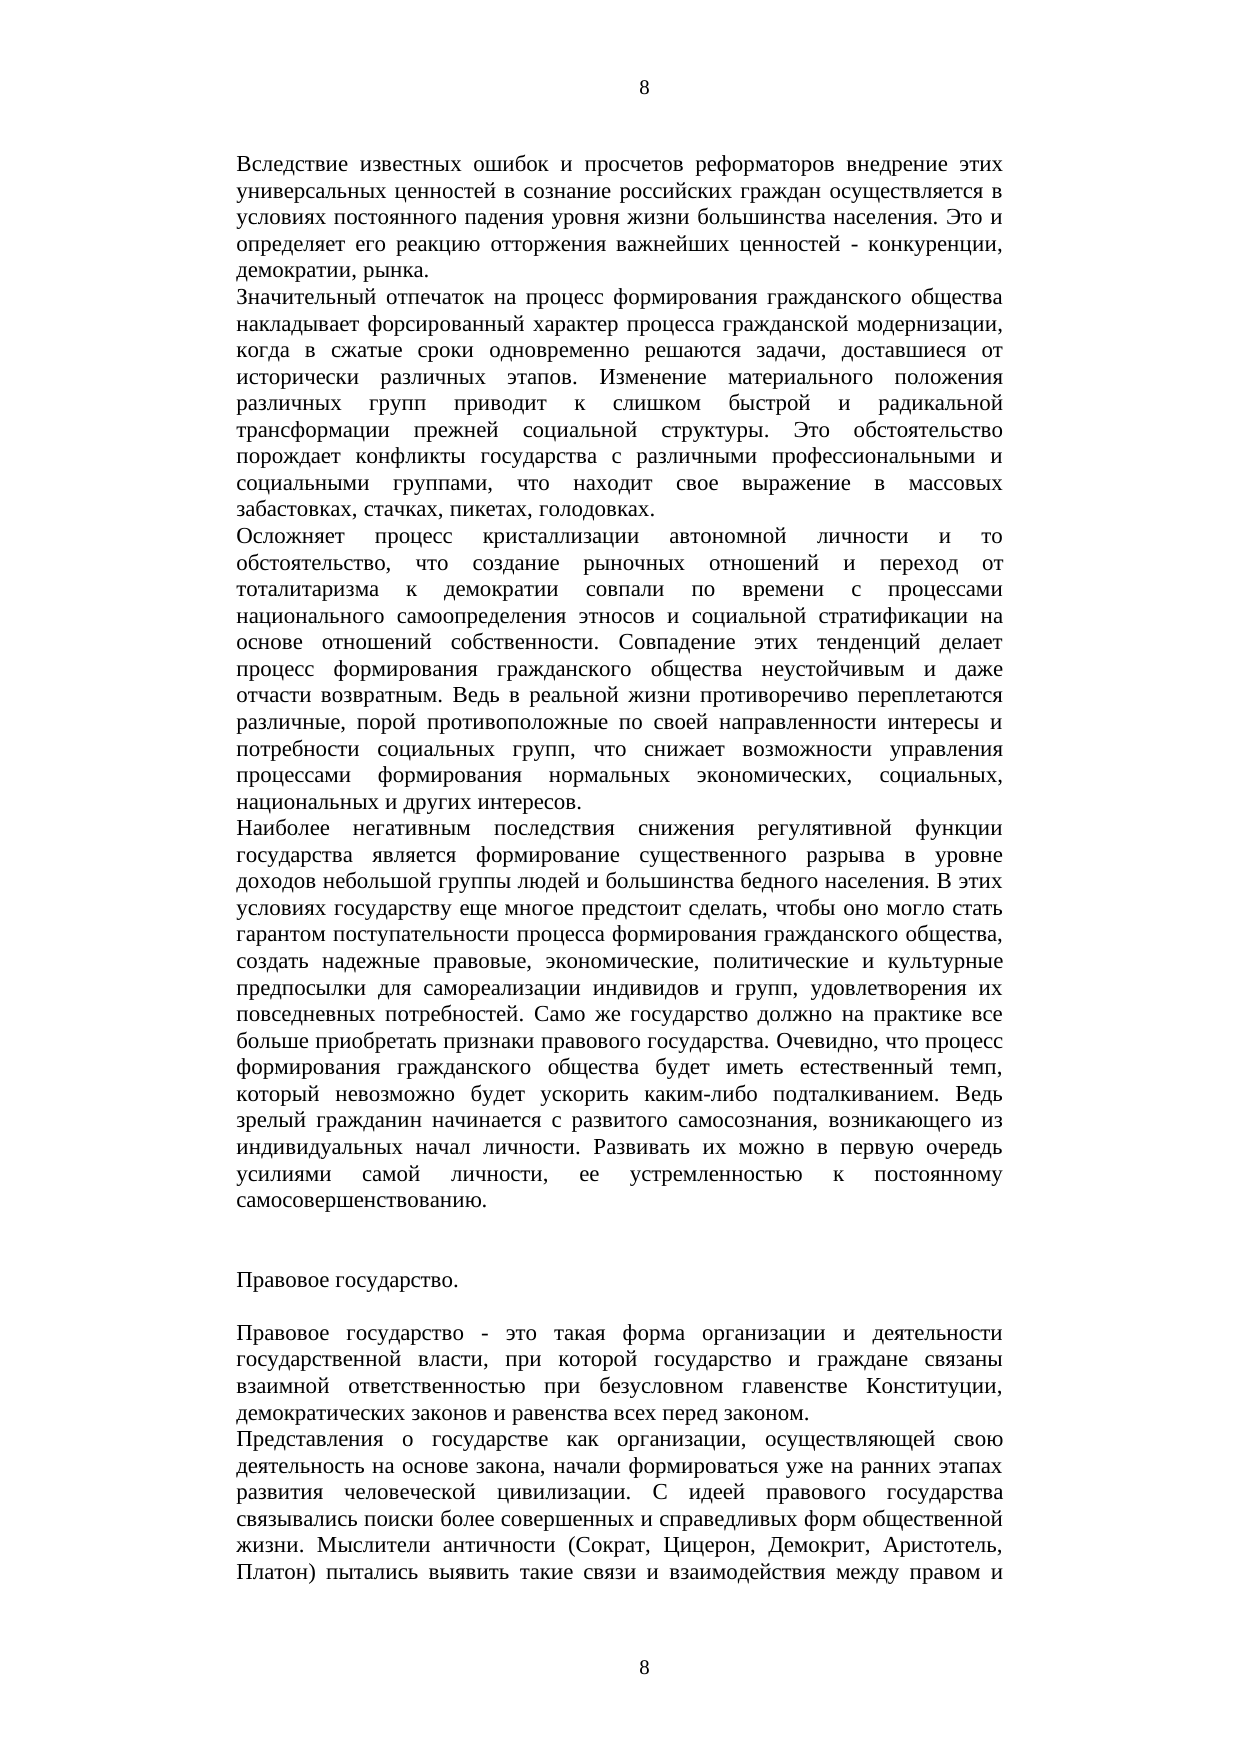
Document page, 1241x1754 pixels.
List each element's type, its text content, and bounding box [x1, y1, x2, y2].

text Правовое государство - это такая форма организации и деятельности государственной власти, при которой государство и граждане связаны взаимной ответственностью при безусловном главенстве Конституции, демократических законов и равенства всех перед законом. [236, 1319, 1004, 1425]
text Наиболее негативным последствия снижения регулятивной функции государства является формирование существенного разрыва в уровне доходов небольшой группы людей и большинства бедного населения. В этих условиях государству еще многое предстоит сделать, чтобы оно могло стать гарантом поступательности процесса формирования гражданского общества, создать надежные правовые, экономические, политические и культурные предпосылки для самореализации индивидов и групп, удовлетворения их повседневных потребностей. Само же государство должно на практике все больше приобретать признаки правового государства. Очевидно, что процесс формирования гражданского общества будет иметь естественный темп, который невозможно будет ускорить каким-либо подталкиванием. Ведь зрелый гражданин начинается с развитого самосознания, возникающего из индивидуальных начал личности. Развивать их можно в первую очередь усилиями самой личности, ее устремленностью к постоянному самосовершенствованию. [236, 814, 1004, 1212]
text Осложняет процесс кристаллизации автономной личности и то обстоятельство, что создание рыночных отношений и переход от тоталитаризма к демократии совпали по времени с процессами национального самоопределения этносов и социальной стратификации на основе отношений собственности. Совпадение этих тенденций делает процесс формирования гражданского общества неустойчивым и даже отчасти возвратным. Ведь в реальной жизни противоречиво переплетаются различные, порой противоположные по своей направленности интересы и потребности социальных групп, что снижает возможности управления процессами формирования нормальных экономических, социальных, национальных и других интересов. [236, 522, 1004, 814]
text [236, 1425, 1004, 1584]
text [236, 150, 1004, 283]
text Значительный отпечаток на процесс формирования гражданского общества накладывает форсированный характер процесса гражданской модернизации, когда в сжатые сроки одновременно решаются задачи, доставшиеся от исторически различных этапов. Изменение материального положения различных групп приводит к слишком быстрой и радикальной трансформации прежней социальной структуры. Это обстоятельство порождает конфликты государства с различными профессиональными и социальными группами, что находит свое выражение в массовых забастовках, стачках, пикетах, голодовках. [236, 283, 1004, 522]
text Правовое государство. [236, 1266, 1004, 1292]
